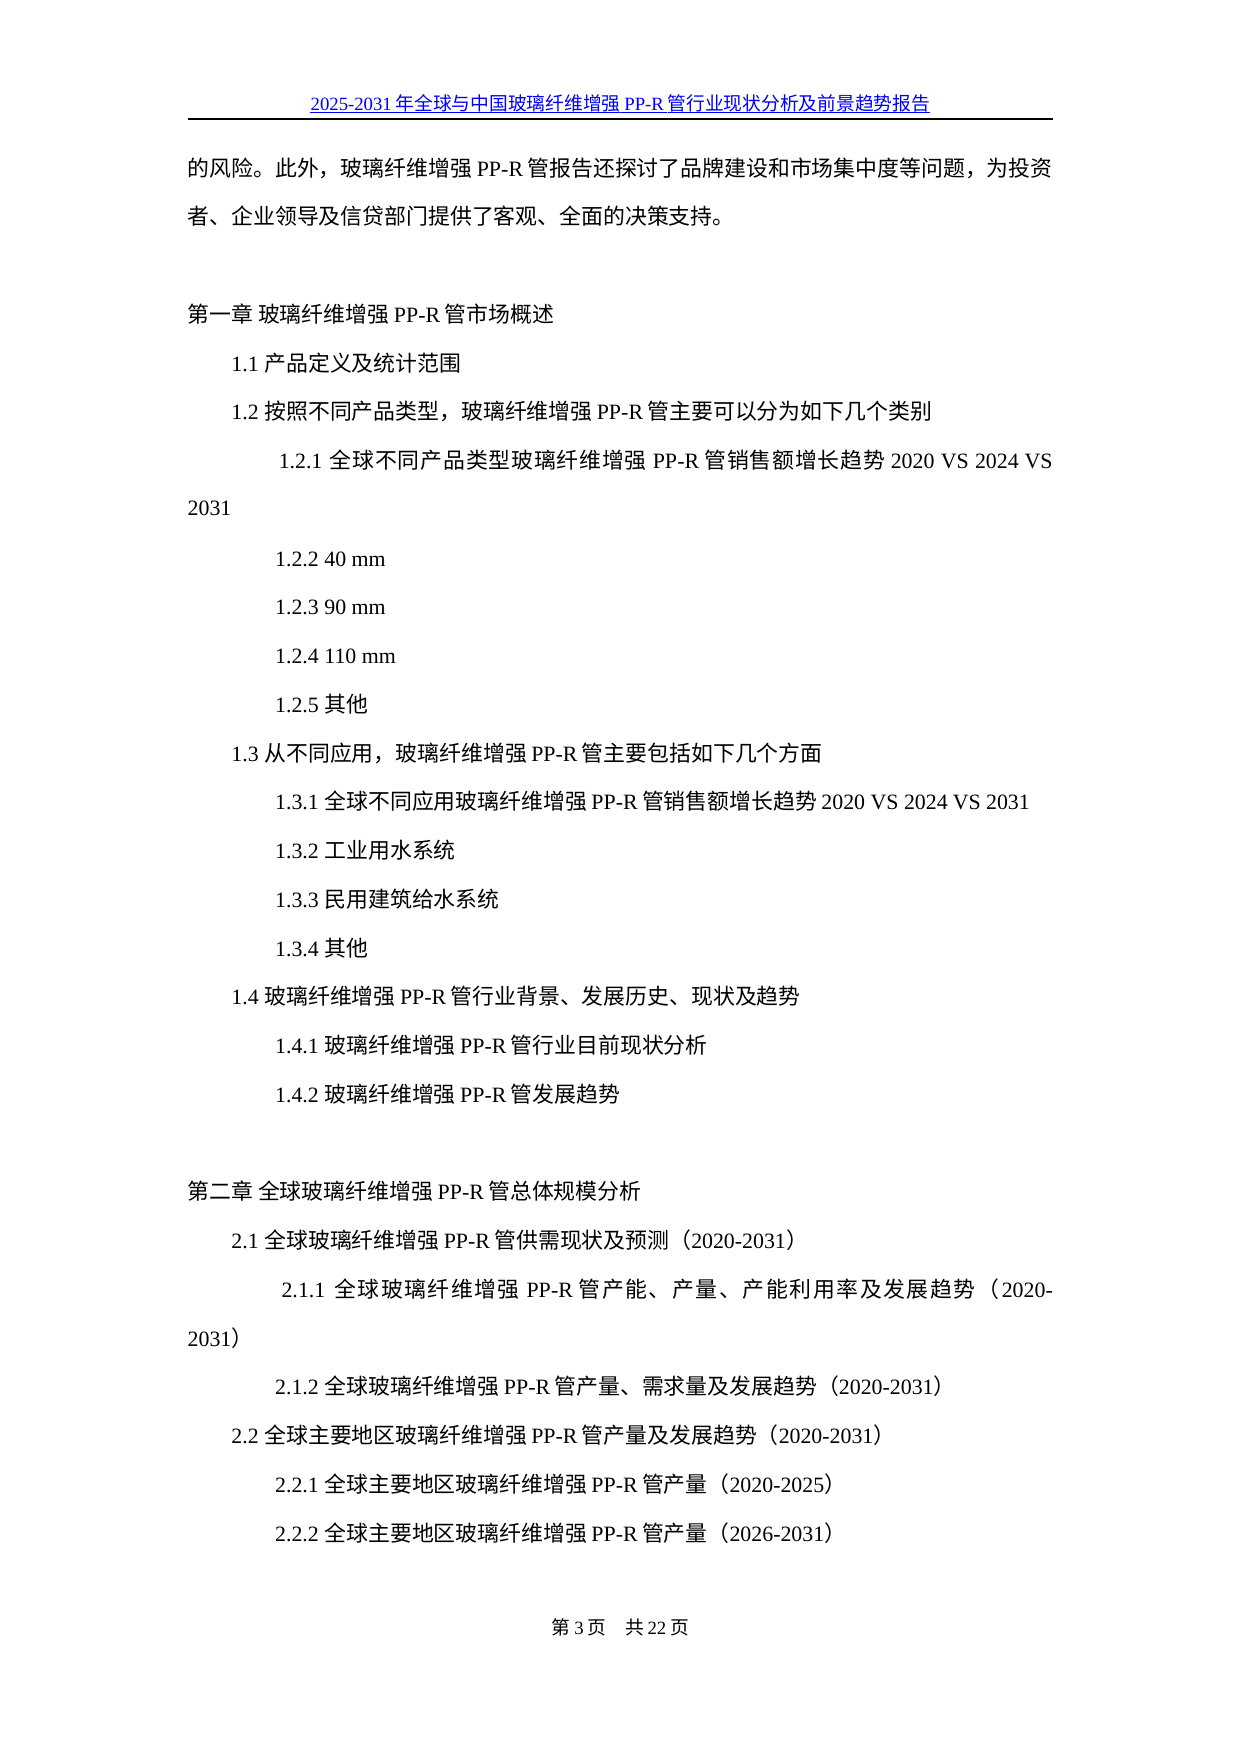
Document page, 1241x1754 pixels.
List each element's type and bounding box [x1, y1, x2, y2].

text [187, 150, 1053, 1548]
